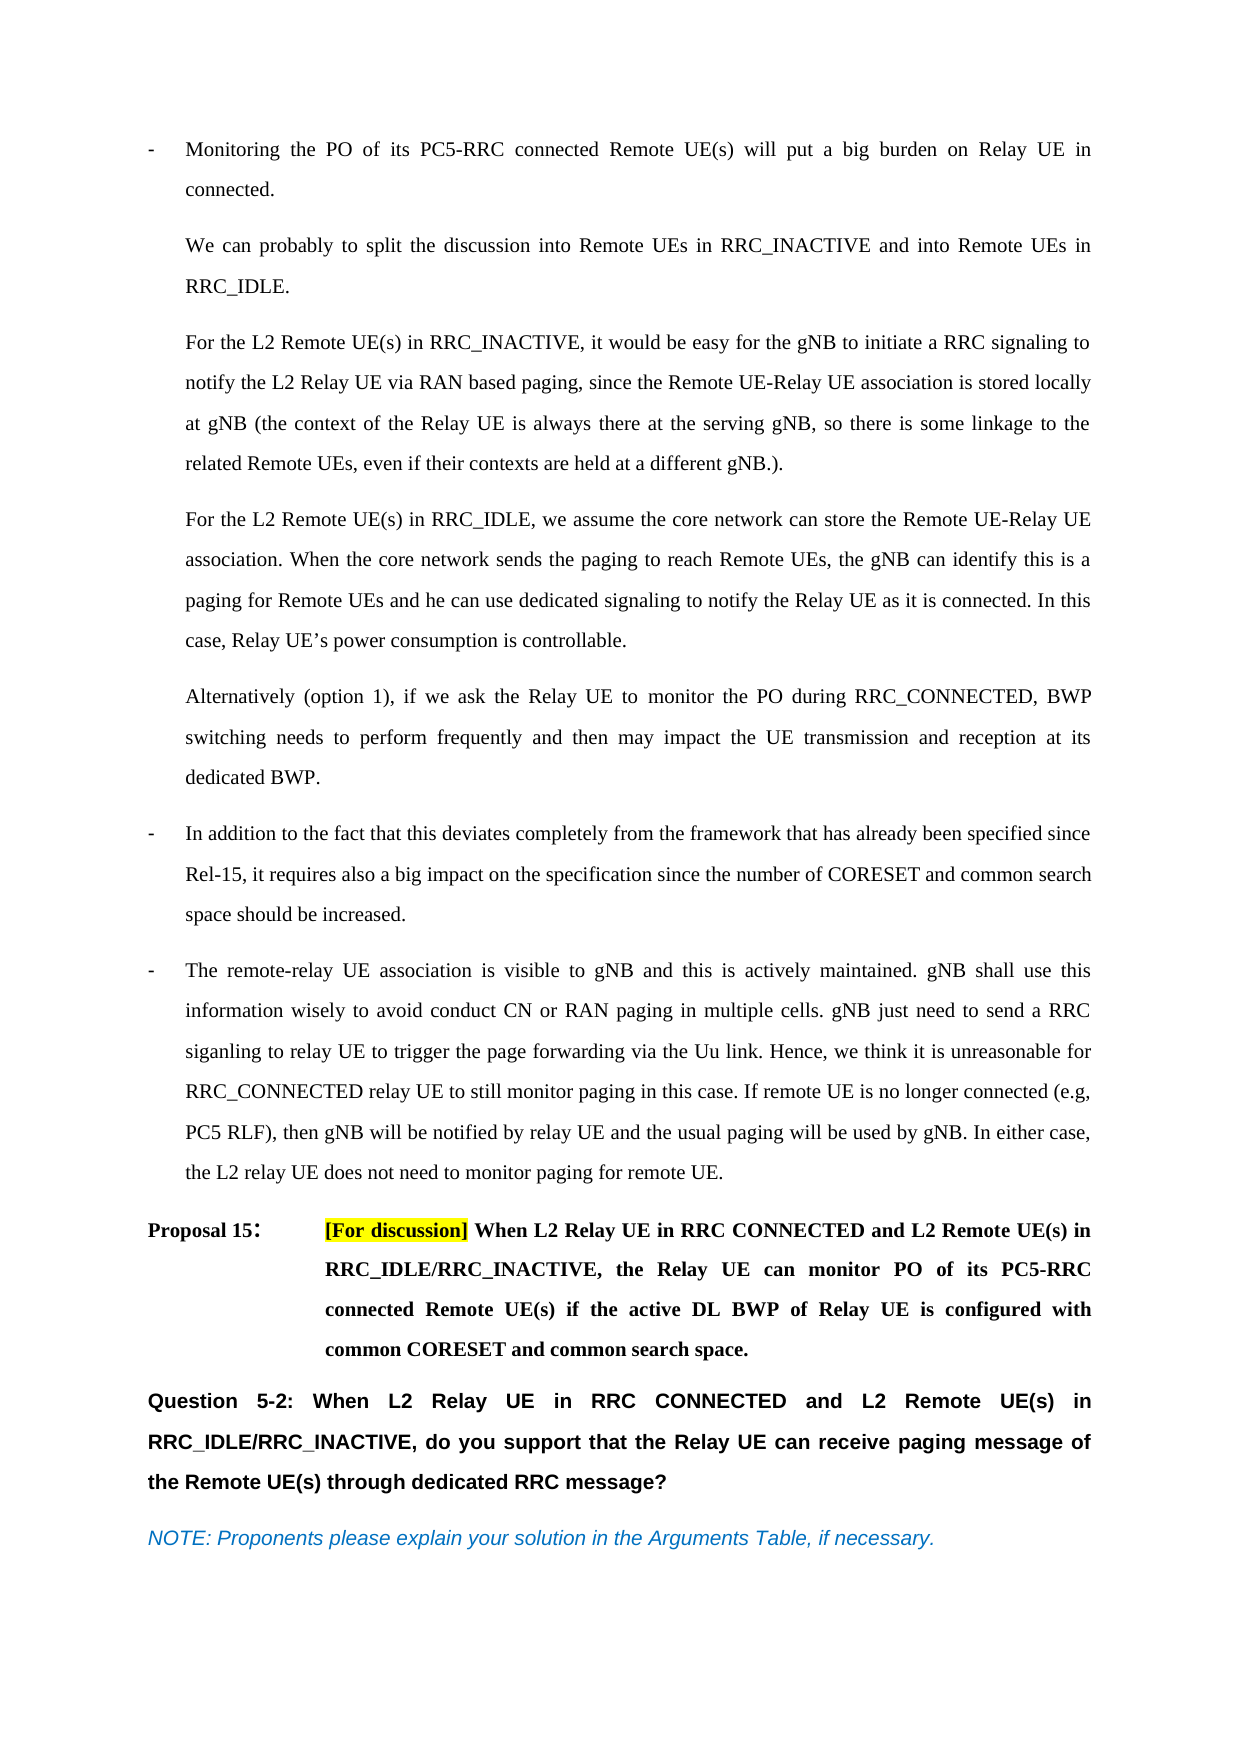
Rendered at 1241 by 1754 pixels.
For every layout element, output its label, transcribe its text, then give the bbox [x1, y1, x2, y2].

list Monitoring the PO of its PC5-RRC connected Remote UE(s) will put a big burden on Relay UE in connected. [148, 130, 1092, 208]
text For the L2 Remote UE(s) in RRC_IDLE, we assume the core network can store the Remote UE-Relay UE association. When the core network sends the paging to reach Remote UEs, the gNB can identify this is a paging for Remote UEs and he can use dedicated signaling to notify the Relay UE as it is connected. In this case, Relay UE’s power consumption is controllable. [185, 500, 1092, 659]
text For the L2 Remote UE(s) in RRC_INACTIVE, it would be easy for the gNB to initiate a RRC signaling to notify the L2 Relay UE via RAN based paging, since the Remote UE-Relay UE association is stored locally at gNB (the context of the Relay UE is always there at the serving gNB, so there is some linkage to the related Remote UEs, even if their contexts are held at a different gNB.). [185, 323, 1092, 482]
list [For discussion] When L2 Relay UE in RRC CONNECTED and L2 Remote UE(s) in RRC_IDLE/RRC_INACTIVE, the Relay UE can monitor PO of its PC5-RRC connected Remote UE(s) if the active DL BWP of Relay UE is configured with common CORESET and common search space. [148, 1209, 1092, 1368]
list The remote-relay UE association is visible to gNB and this is actively maintained. gNB shall use this information wisely to avoid conduct CN or RAN paging in multiple cells. gNB just need to send a RRC siganling to relay UE to trigger the page forwarding via the Uu link. Hence, we think it is unreasonable for RRC_CONNECTED relay UE to still monitor paging in this case. If remote UE is no longer connected (e.g, PC5 RLF), then gNB will be notified by relay UE and the usual paging will be used by gNB. In either case, the L2 relay UE does not need to monitor paging for remote UE. [148, 951, 1092, 1191]
text Question 5-2: When L2 Relay UE in RRC CONNECTED and L2 Remote UE(s) in RRC_IDLE/RRC_INACTIVE, do you support that the Relay UE can receive paging message of the Remote UE(s) through dedicated RRC message? [148, 1382, 1092, 1501]
text Alternatively (option 1), if we ask the Relay UE to monitor the PO during RRC_CONNECTED, BWP switching needs to perform frequently and then may impact the UE transmission and reception at its dedicated BWP. [185, 677, 1092, 796]
text We can probably to split the discussion into Remote UEs in RRC_INACTIVE and into Remote UEs in RRC_IDLE. [185, 226, 1092, 304]
text NOTE: Proponents please explain your solution in the Arguments Table, if necessary. [148, 1519, 1092, 1557]
list In addition to the fact that this deviates completely from the framework that has already been specified since Rel-15, it requires also a big impact on the specification since the number of CORESET and common search space should be increased. [148, 814, 1092, 933]
